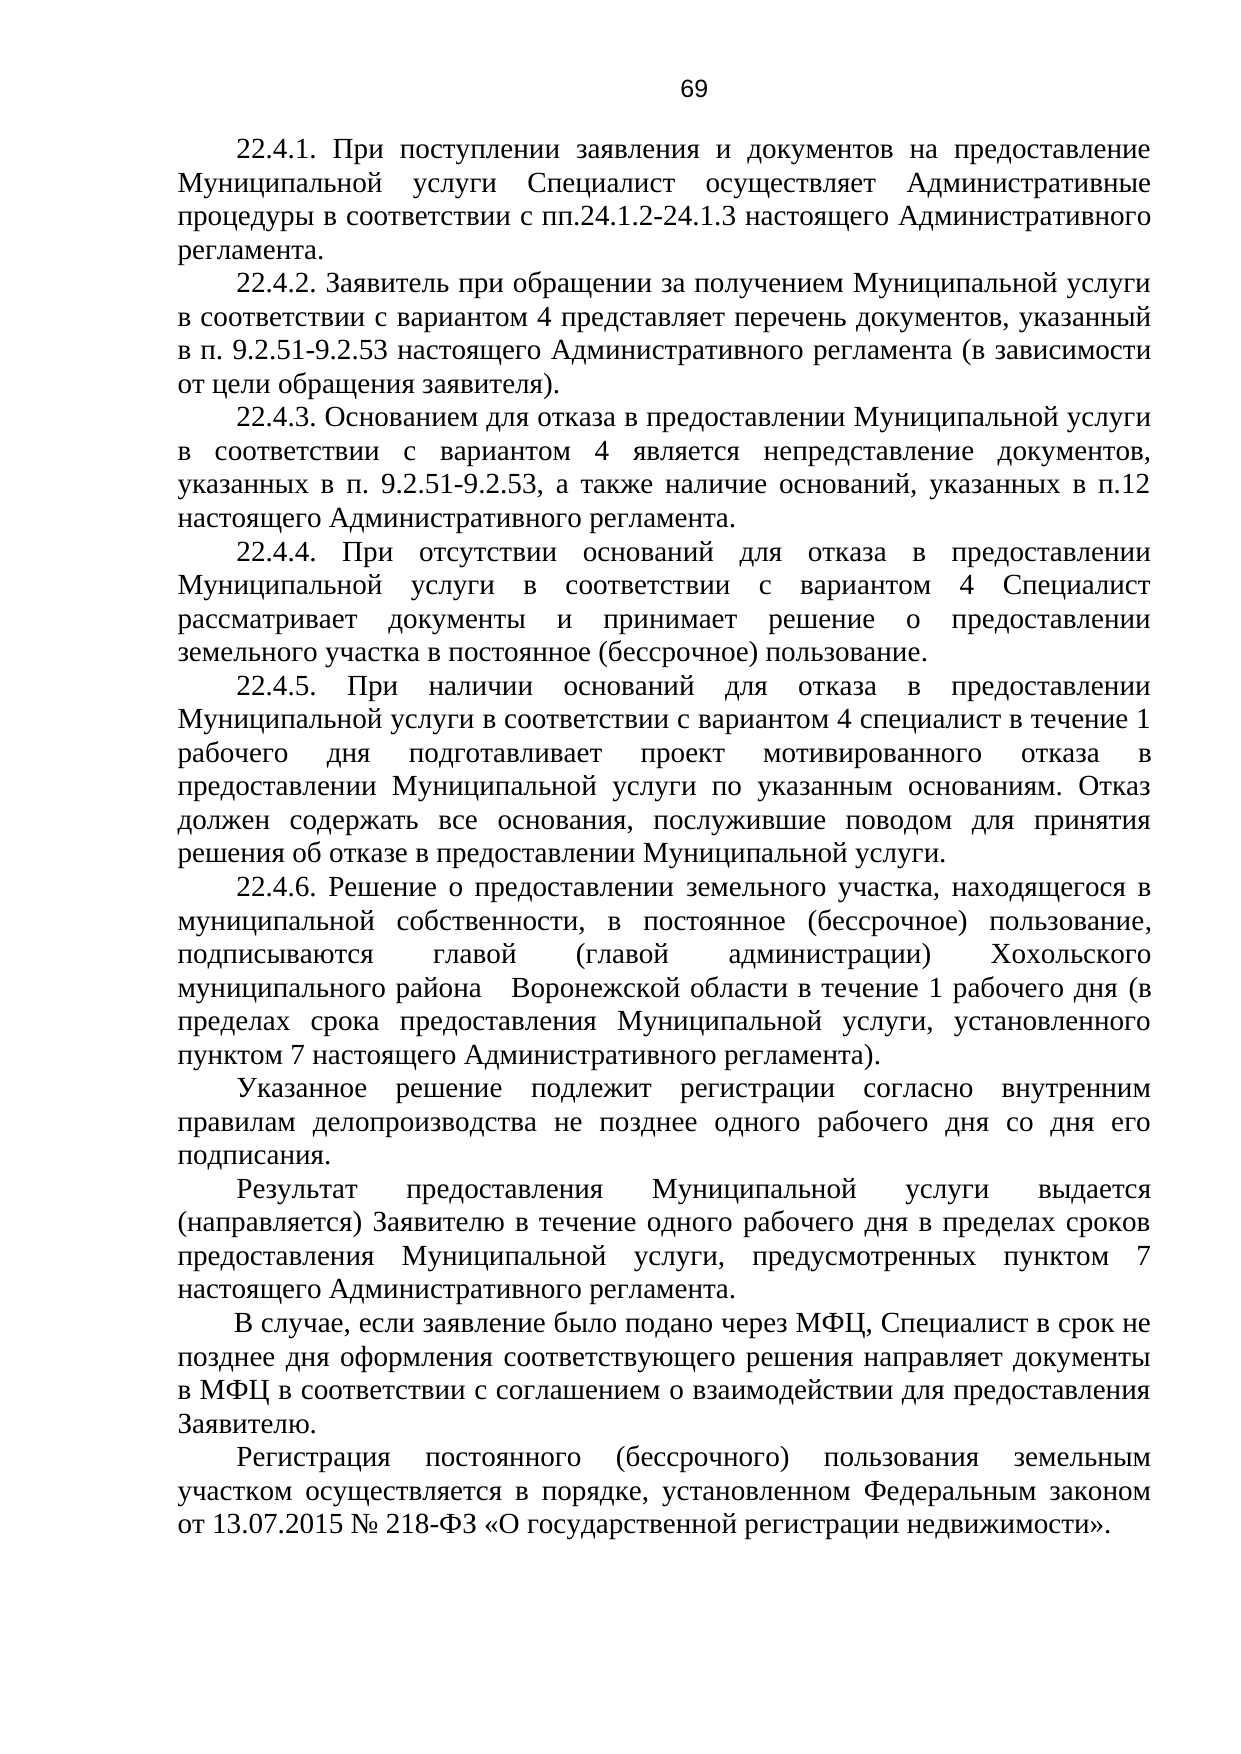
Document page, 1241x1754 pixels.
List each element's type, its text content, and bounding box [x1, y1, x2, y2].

text 22.4.2. Заявитель при обращении за получением Муниципальной услуги в соответствии с вариантом 4 представляет перечень документов, указанный в п. 9.2.51-9.2.53 настоящего Административного регламента (в зависимости от цели обращения заявителя). [177, 265, 1152, 399]
text 22.4.1. При поступлении заявления и документов на предоставление Муниципальной услуги Специалист осуществляет Административные процедуры в соответствии с пп.24.1.2-24.1.3 настоящего Административного регламента. [177, 131, 1152, 265]
text В случае, если заявление было подано через МФЦ, Специалист в срок не позднее дня оформления соответствующего решения направляет документы в МФЦ в соответствии с соглашением о взаимодействии для предоставления Заявителю. [177, 1305, 1152, 1439]
text 22.4.4. При отсутствии оснований для отказа в предоставлении Муниципальной услуги в соответствии с вариантом 4 Специалист рассматривает документы и принимает решение о предоставлении земельного участка в постоянное (бессрочное) пользование. [177, 534, 1152, 668]
text 22.4.6. Решение о предоставлении земельного участка, находящегося в муниципальной собственности, в постоянное (бессрочное) пользование, подписываются главой (главой администрации) Хохольского муниципального района Воронежской области в течение 1 рабочего дня (в пределах срока предоставления Муниципальной услуги, установленного пунктом 7 настоящего Административного регламента). [177, 869, 1152, 1070]
text Регистрация постоянного (бессрочного) пользования земельным участком осуществляется в порядке, установленном Федеральным законом от 13.07.2015 № 218-ФЗ «О государственной регистрации недвижимости». [177, 1439, 1152, 1540]
text 22.4.3. Основанием для отказа в предоставлении Муниципальной услуги в соответствии с вариантом 4 является непредставление документов, указанных в п. 9.2.51-9.2.53, а также наличие оснований, указанных в п.12 настоящего Административного регламента. [177, 399, 1152, 534]
text 22.4.5. При наличии оснований для отказа в предоставлении Муниципальной услуги в соответствии с вариантом 4 специалист в течение 1 рабочего дня подготавливает проект мотивированного отказа в предоставлении Муниципальной услуги по указанным основаниям. Отказ должен содержать все основания, послужившие поводом для принятия решения об отказе в предоставлении Муниципальной услуги. [177, 668, 1152, 869]
text Результат предоставления Муниципальной услуги выдается (направляется) Заявителю в течение одного рабочего дня в пределах сроков предоставления Муниципальной услуги, предусмотренных пунктом 7 настоящего Административного регламента. [177, 1171, 1152, 1305]
text Указанное решение подлежит регистрации согласно внутренним правилам делопроизводства не позднее одного рабочего дня со дня его подписания. [177, 1070, 1152, 1171]
